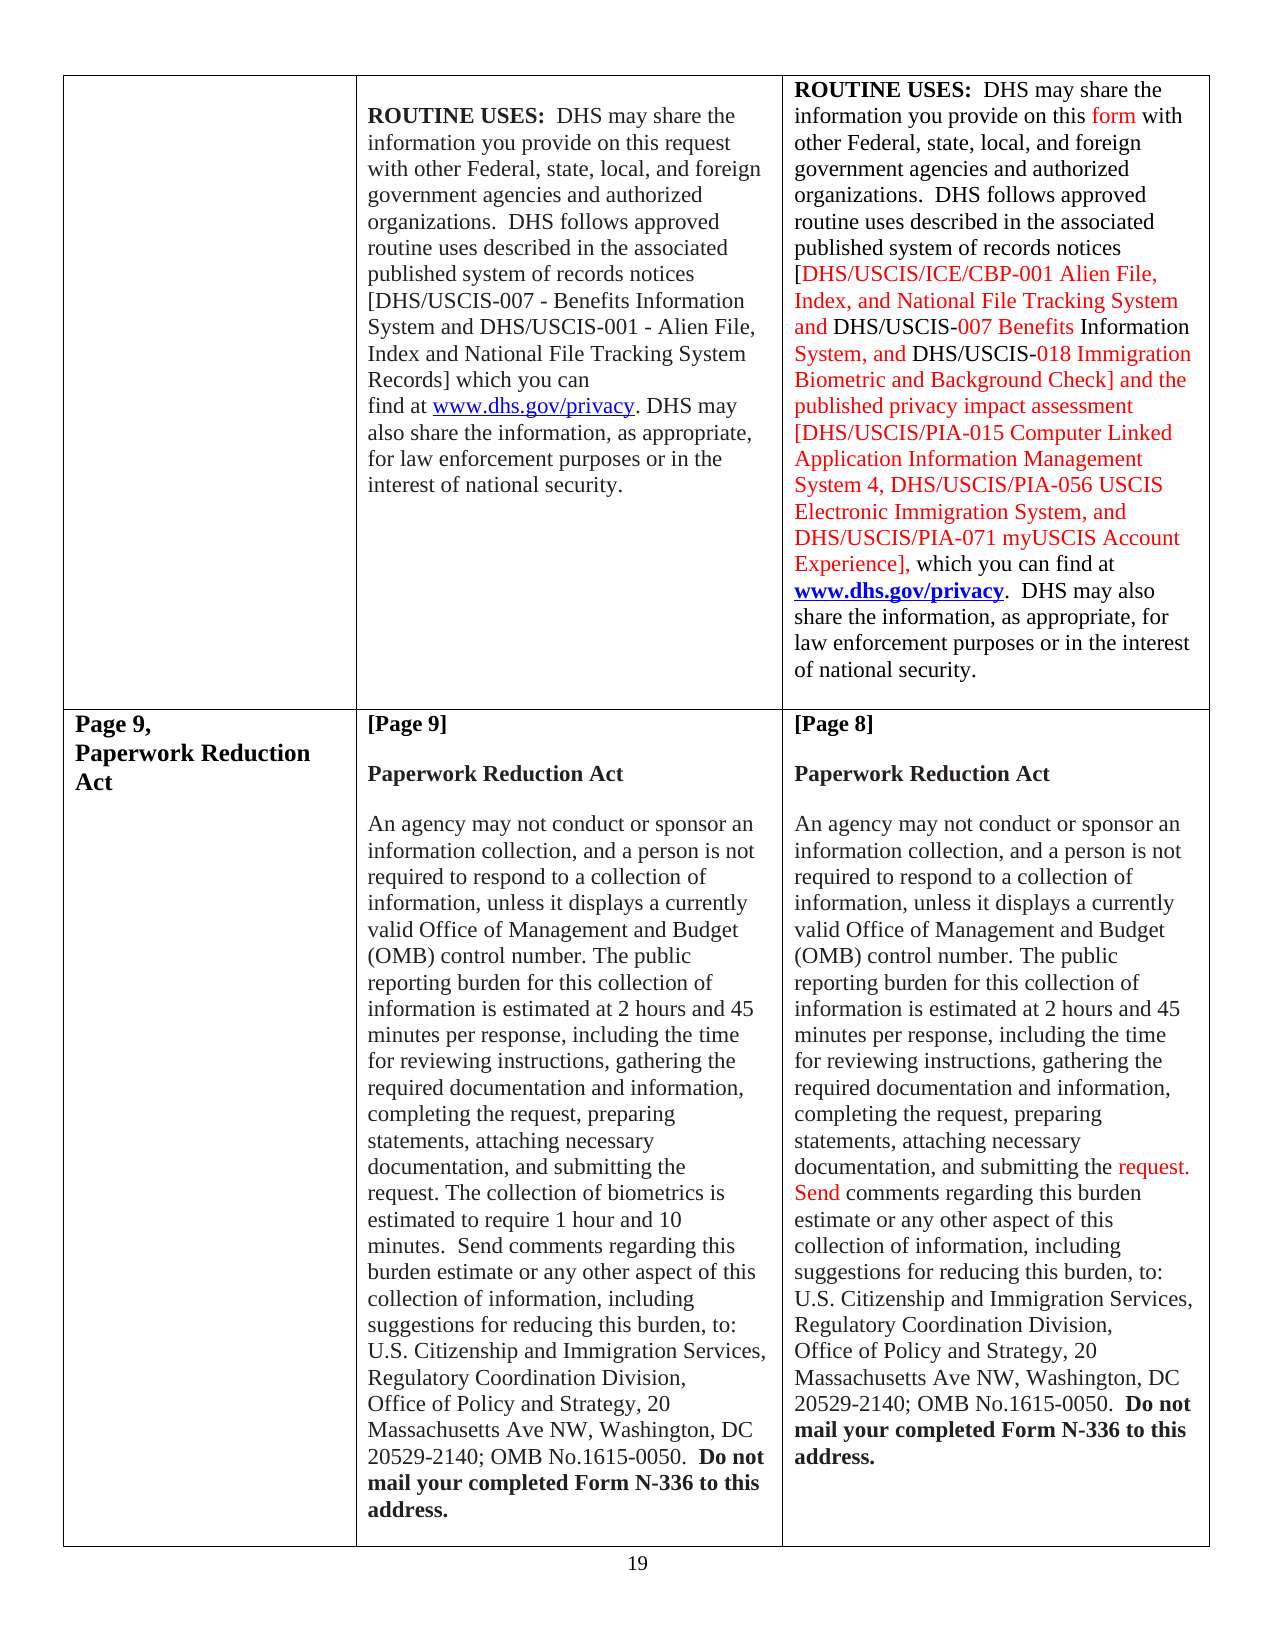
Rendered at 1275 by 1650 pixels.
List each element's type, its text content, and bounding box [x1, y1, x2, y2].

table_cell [357, 76, 782, 708]
table_cell [Page 8] Paperwork Reduction Act An agency may not conduct or sponsor an information collection, and a person is not required to respond to a collection of information, unless it displays a currently valid Office of Management and Budget (OMB) control number. The public reporting burden for this collection of information is estimated at 2 hours and 45 minutes per response, including the time for reviewing instructions, gathering the required documentation and information, completing the request, preparing statements, attaching necessary documentation, and submitting the request. Send comments regarding this burden estimate or any other aspect of this collection of information, including suggestions for reducing this burden, to: U.S. Citizenship and Immigration Services, Regulatory Coordination Division, Office of Policy and Strategy, 20 Massachusetts Ave NW, Washington, DC 20529-2140; OMB No.1615-0050. Do not mail your completed Form N-336 to this address. [783, 710, 1209, 1546]
table_cell Page 9, Paperwork Reduction Act [64, 710, 356, 1546]
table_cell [64, 76, 356, 708]
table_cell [783, 76, 1209, 708]
table_cell [Page 9] Paperwork Reduction Act An agency may not conduct or sponsor an information collection, and a person is not required to respond to a collection of information, unless it displays a currently valid Office of Management and Budget (OMB) control number. The public reporting burden for this collection of information is estimated at 2 hours and 45 minutes per response, including the time for reviewing instructions, gathering the required documentation and information, completing the request, preparing statements, attaching necessary documentation, and submitting the request. The collection of biometrics is estimated to require 1 hour and 10 minutes. Send comments regarding this burden estimate or any other aspect of this collection of information, including suggestions for reducing this burden, to: U.S. Citizenship and Immigration Services, Regulatory Coordination Division, Office of Policy and Strategy, 20 Massachusetts Ave NW, Washington, DC 20529-2140; OMB No.1615-0050. Do not mail your completed Form N-336 to this address. [357, 710, 782, 1546]
